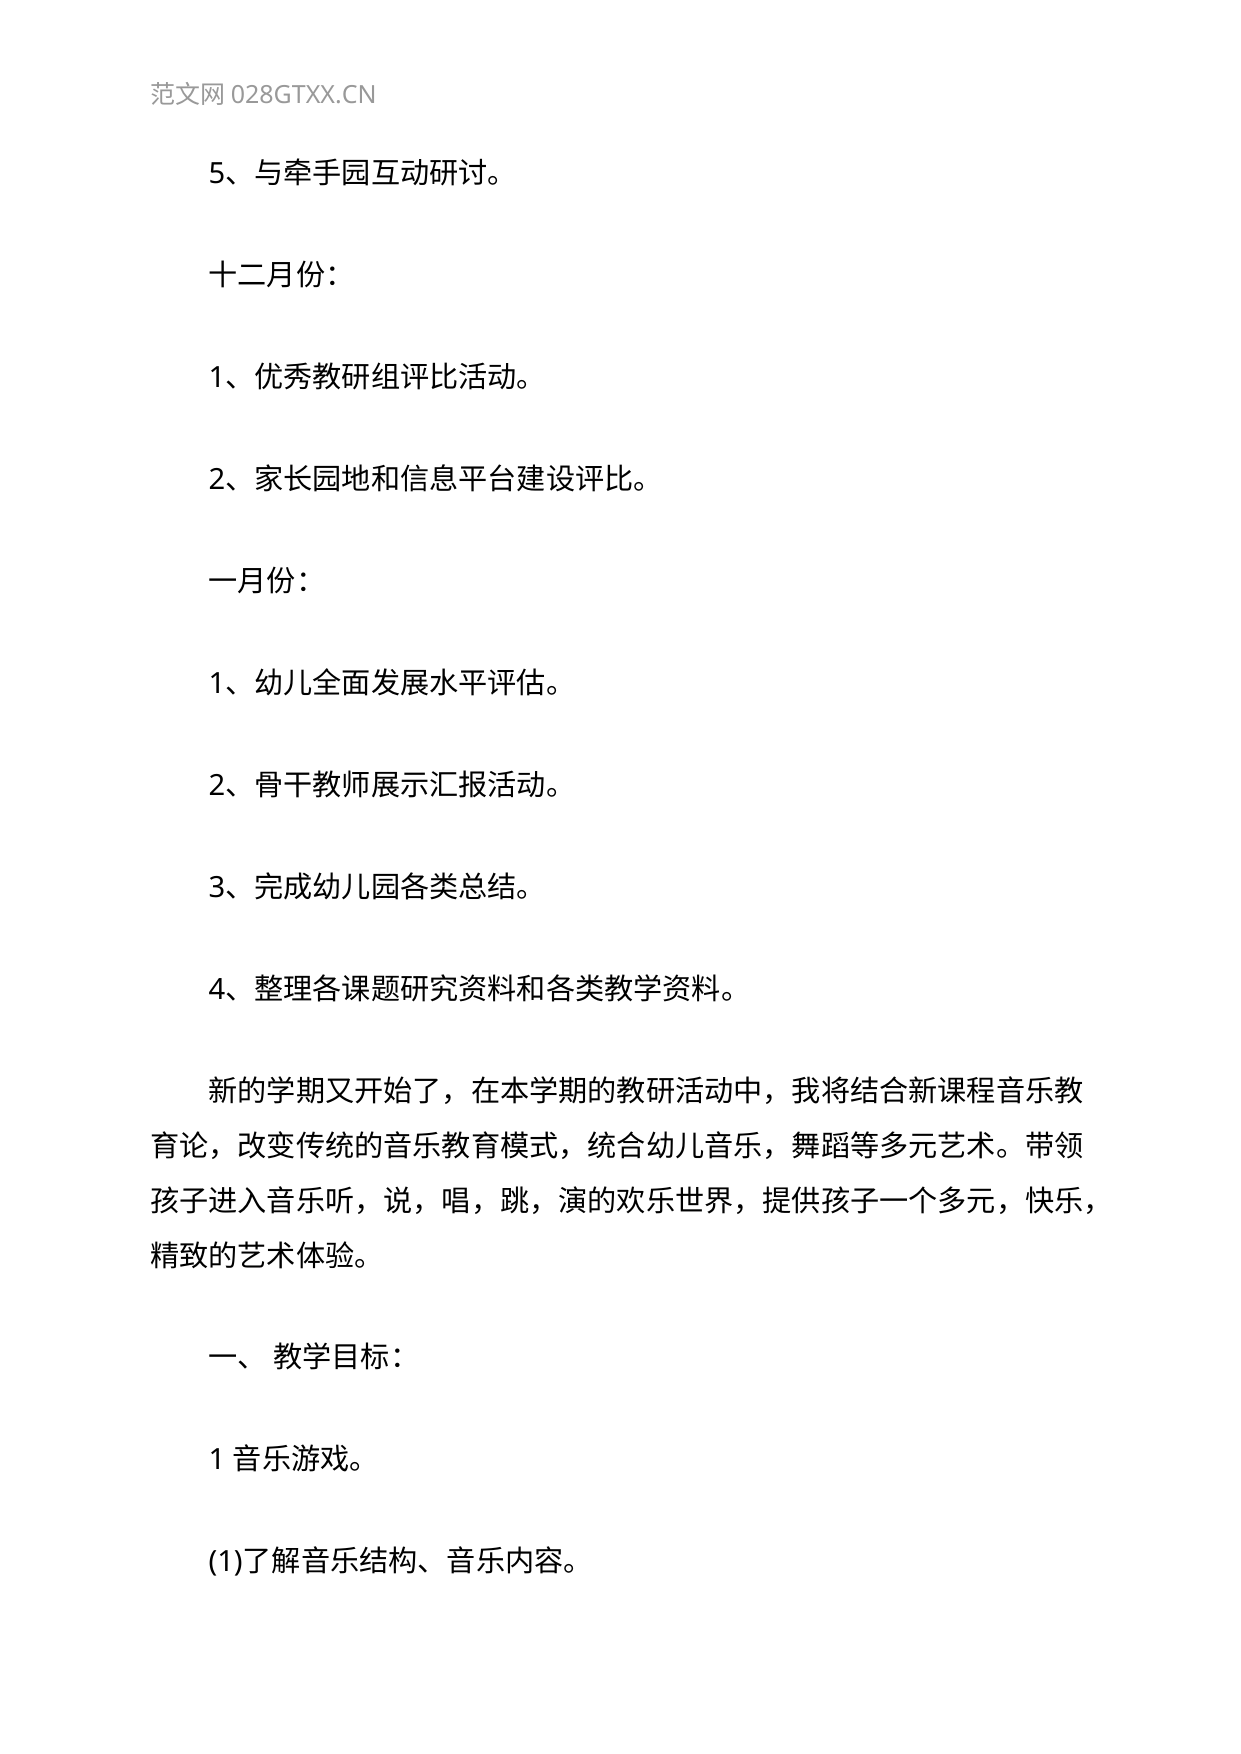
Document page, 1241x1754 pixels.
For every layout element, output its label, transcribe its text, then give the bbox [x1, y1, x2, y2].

text 2、骨干教师展示汇报活动。 [150, 761, 1090, 804]
text 一月份： [150, 558, 1090, 600]
text 一、 教学目标： [150, 1334, 1090, 1376]
text (1)了解音乐结构、音乐内容。 [150, 1538, 1090, 1580]
text 3、完成幼儿园各类总结。 [150, 863, 1090, 906]
text 4、整理各课题研究资料和各类教学资料。 [150, 965, 1090, 1008]
text 5、与牵手园互动研讨。 [150, 150, 1090, 192]
text 2、家长园地和信息平台建设评比。 [150, 456, 1090, 498]
text 1、幼儿全面发展水平评估。 [150, 659, 1090, 702]
text 十二月份： [150, 252, 1090, 294]
text 1、优秀教研组评比活动。 [150, 354, 1090, 396]
text 新的学期又开始了，在本学期的教研活动中，我将结合新课程音乐教育论，改变传统的音乐教育模式，统合幼儿音乐，舞蹈等多元艺术。带领孩子进入音乐听，说，唱，跳，演的欢乐世界，提供孩子一个多元，快乐，精致的艺术体验。 [150, 1067, 1090, 1274]
text 1 音乐游戏。 [150, 1436, 1090, 1478]
